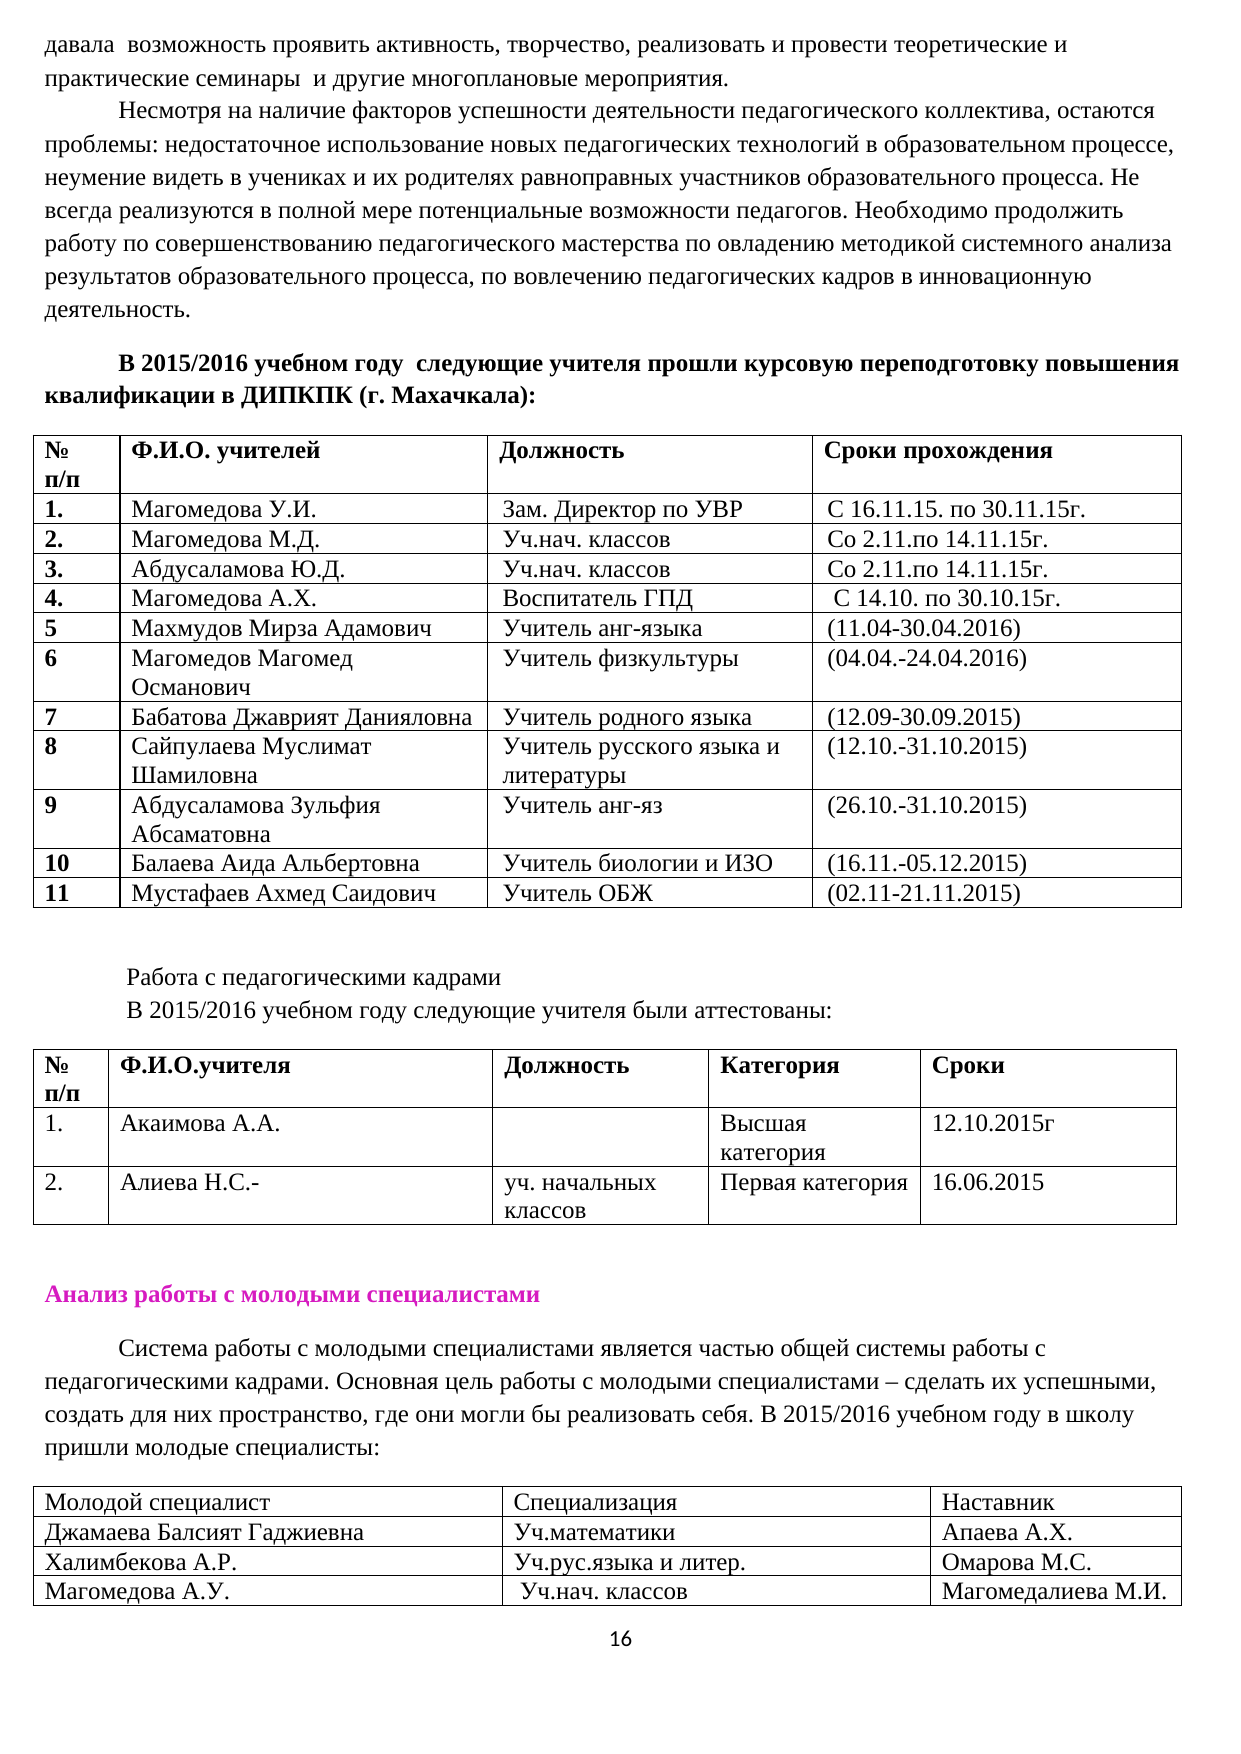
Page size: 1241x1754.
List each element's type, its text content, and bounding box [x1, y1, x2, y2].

table_cell 9 [34, 790, 119, 847]
table_cell Уч.нач. классов [488, 524, 812, 553]
table_cell Балаева Аида Альбертовна [121, 849, 487, 877]
table_cell Махмудов Мирза Адамович [121, 613, 487, 642]
table_cell Уч.нач. классов [503, 1576, 930, 1605]
text Система работы с молодыми специалистами является частью общей системы работы с педагогическими кадрами. Основная цель работы с молодыми специалистами – сделать их успешными, создать для них пространство, где они могли бы реализовать себя. В 2015/2016 учебном году в школу пришли молодые специалисты: [44, 1333, 1196, 1461]
table_cell 12.10.2015г [921, 1108, 1176, 1166]
table_cell (16.11.-05.12.2015) [813, 849, 1181, 877]
table_cell Воспитатель ГПД [488, 584, 812, 612]
table_header Должность [488, 436, 812, 493]
table_cell 10 [34, 849, 119, 877]
table_cell 1. [34, 494, 119, 523]
table_cell Первая категория [709, 1167, 920, 1224]
table_cell 5 [34, 613, 119, 642]
table_cell 16.06.2015 [921, 1167, 1176, 1224]
table_cell [493, 1108, 708, 1166]
table_cell Халимбекова А.Р. [34, 1547, 502, 1575]
table_header Сроки [921, 1050, 1176, 1107]
table_cell Со 2.11.по 14.11.15г. [813, 524, 1181, 553]
list Несмотря на наличие факторов успешности деятельности педагогического коллектива, остаются проблемы: недостаточное использование новых педагогических технологий в образовательном процессе, неумение видеть в учениках и их родителях равноправных участников образовательного процесса. Не всегда реализуются в полной мере потенциальные возможности педагогов. Необходимо продолжить работу по совершенствованию педагогического мастерства по овладению методикой системного анализа результатов образовательного процесса, по вовлечению педагогических кадров в инновационную деятельность. [44, 96, 1196, 322]
table_header № п/п [34, 436, 119, 493]
table_cell 3. [34, 554, 119, 582]
table_header Наставник [931, 1487, 1181, 1516]
table_header Категория [709, 1050, 920, 1107]
table_cell Магомедова М.Д. [121, 524, 487, 553]
table_cell Учитель биологии и ИЗО [488, 849, 812, 877]
table_cell Магомедов Магомед Османович [121, 643, 487, 701]
table_cell Апаева А.Х. [931, 1517, 1181, 1546]
table_cell Омарова М.С. [931, 1547, 1181, 1575]
table_cell Уч.рус.языка и литер. [503, 1547, 930, 1575]
table_cell Учитель физкультуры [488, 643, 812, 701]
table_header Сроки прохождения [813, 436, 1181, 493]
table_cell 1. [34, 1108, 108, 1166]
table_header Ф.И.О. учителей [121, 436, 487, 493]
table_cell Учитель родного языка [488, 702, 812, 730]
table_cell (11.04-30.04.2016) [813, 613, 1181, 642]
table_cell 11 [34, 878, 119, 907]
table_cell Учитель ОБЖ [488, 878, 812, 907]
table_header Молодой специалист [34, 1487, 502, 1516]
table_cell 2. [34, 524, 119, 553]
table_cell (04.04.-24.04.2016) [813, 643, 1181, 701]
table_cell 2. [34, 1167, 108, 1224]
table_cell (26.10.-31.10.2015) [813, 790, 1181, 847]
text Анализ работы с молодыми специалистами [44, 1279, 1196, 1308]
table_cell 8 [34, 731, 119, 789]
table_cell Джамаева Балсият Гаджиевна [34, 1517, 502, 1546]
table_cell Акаимова А.А. [109, 1108, 492, 1166]
table_cell Магомедова А.У. [34, 1576, 502, 1605]
table_cell Магомедова А.Х. [121, 584, 487, 612]
table_cell (02.11-21.11.2015) [813, 878, 1181, 907]
table_cell (12.09-30.09.2015) [813, 702, 1181, 730]
list В 2015/2016 учебном году следующие учителя были аттестованы: [126, 995, 1196, 1024]
table_cell Абдусаламова Зульфия Абсаматовна [121, 790, 487, 847]
table_cell Уч.математики [503, 1517, 930, 1546]
table_header Ф.И.О.учителя [109, 1050, 492, 1107]
table_cell Абдусаламова Ю.Д. [121, 554, 487, 582]
table_cell С 16.11.15. по 30.11.15г. [813, 494, 1181, 523]
table_cell Мустафаев Ахмед Саидович [121, 878, 487, 907]
table_cell Магомедалиева М.И. [931, 1576, 1181, 1605]
table_header № п/п [34, 1050, 108, 1107]
table_cell Учитель анг-яз [488, 790, 812, 847]
table_cell С 14.10. по 30.10.15г. [813, 584, 1181, 612]
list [44, 29, 1196, 91]
table_cell Учитель анг-языка [488, 613, 812, 642]
table_header Должность [493, 1050, 708, 1107]
text В 2015/2016 учебном году следующие учителя прошли курсовую переподготовку повышения квалификации в ДИПКПК (г. Махачкала): [44, 348, 1196, 409]
table_cell Уч.нач. классов [488, 554, 812, 582]
table_cell Бабатова Джаврият Данияловна [121, 702, 487, 730]
table_cell (12.10.-31.10.2015) [813, 731, 1181, 789]
table_cell Зам. Директор по УВР [488, 494, 812, 523]
table_cell Высшая категория [709, 1108, 920, 1166]
table_cell Со 2.11.по 14.11.15г. [813, 554, 1181, 582]
table_header Специализация [503, 1487, 930, 1516]
table_cell Учитель русского языка и литературы [488, 731, 812, 789]
table_cell Магомедова У.И. [121, 494, 487, 523]
list Работа с педагогическими кадрами [126, 962, 1196, 991]
table_cell 4. [34, 584, 119, 612]
table_cell 6 [34, 643, 119, 701]
table_cell уч. начальных классов [493, 1167, 708, 1224]
table_cell Сайпулаева Муслимат Шамиловна [121, 731, 487, 789]
table_cell Алиева Н.С.- [109, 1167, 492, 1224]
table_cell 7 [34, 702, 119, 730]
